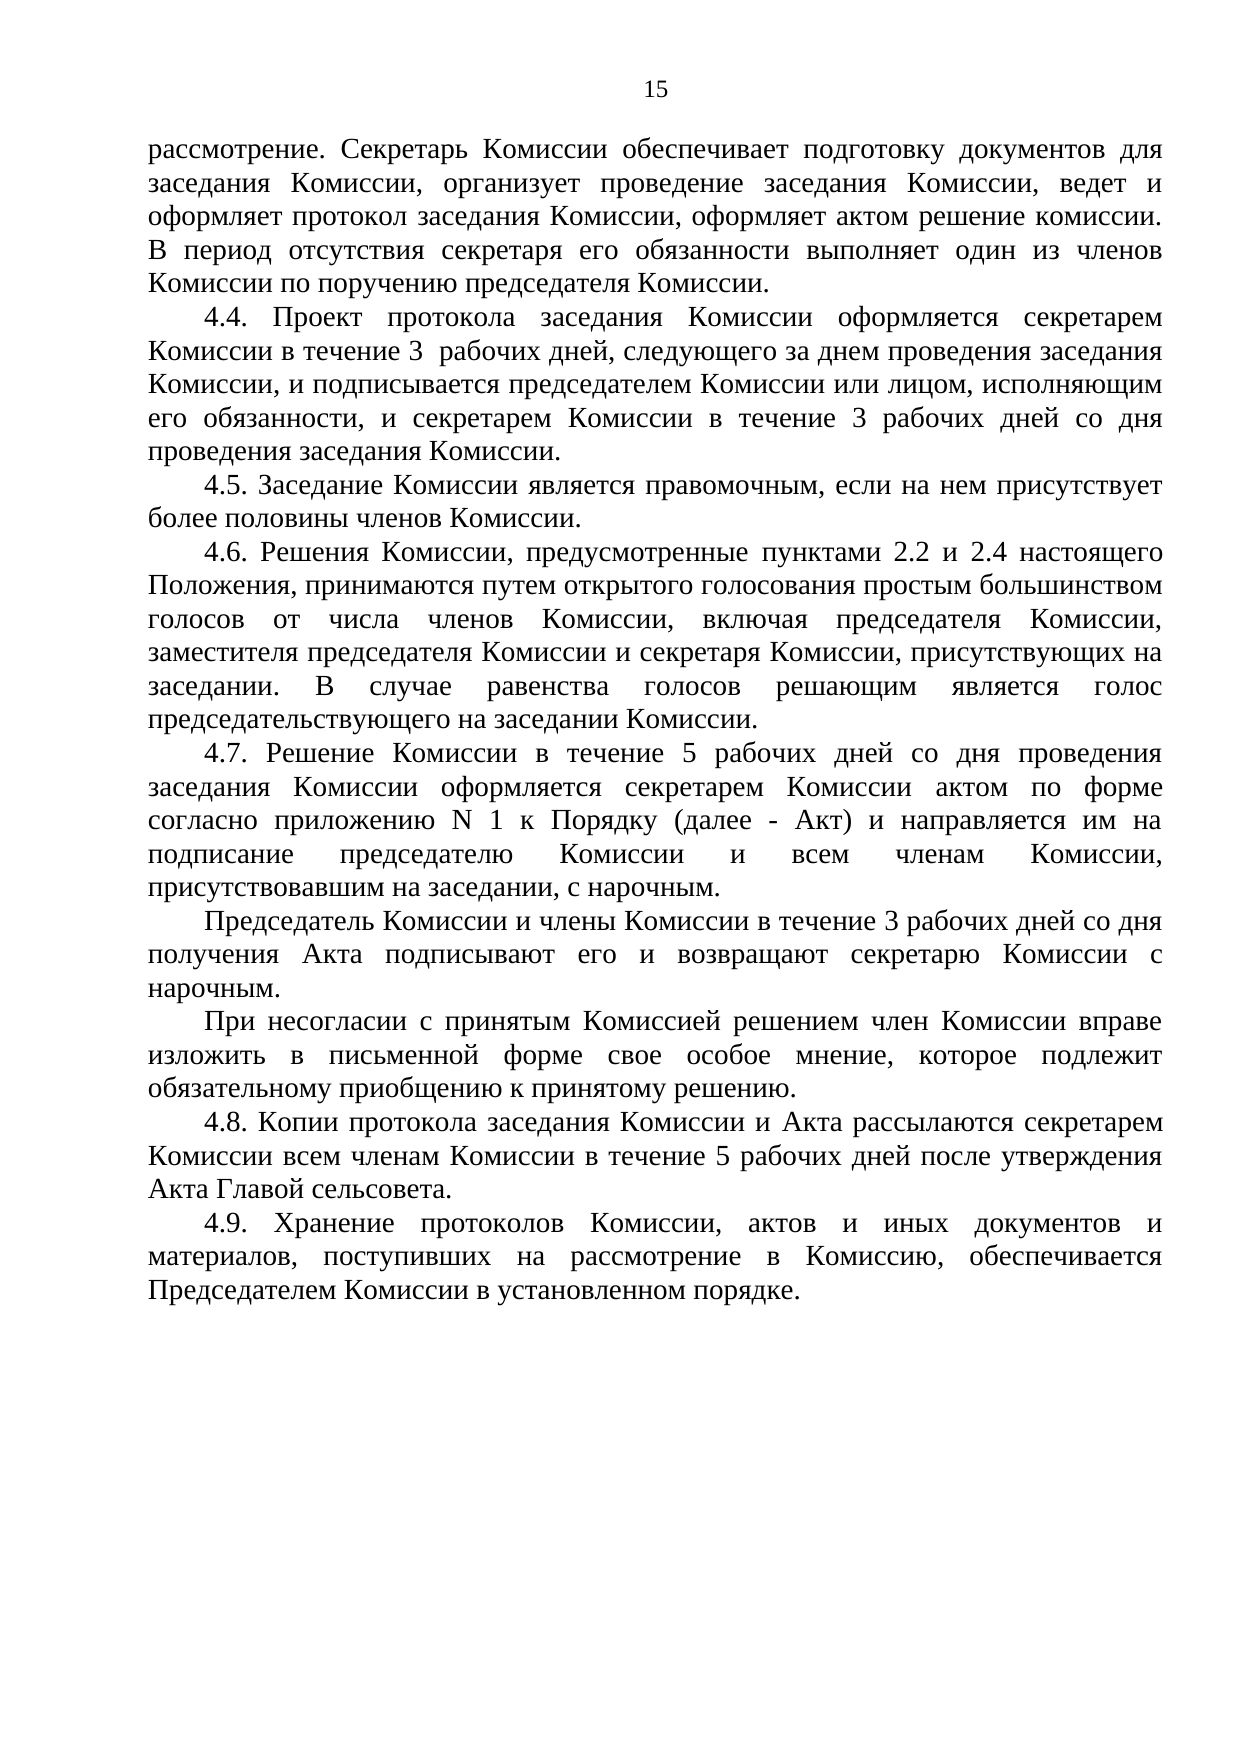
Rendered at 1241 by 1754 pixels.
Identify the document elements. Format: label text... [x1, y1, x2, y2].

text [148, 131, 1163, 299]
text Председатель Комиссии и члены Комиссии в течение 3 рабочих дней со дня получения Акта подписывают его и возвращают секретарю Комиссии с нарочным. [148, 903, 1163, 1003]
text 4.4. Проект протокола заседания Комиссии оформляется секретарем Комиссии в течение 3 рабочих дней, следующего за днем проведения заседания Комиссии, и подписывается председателем Комиссии или лицом, исполняющим его обязанности, и секретарем Комиссии в течение 3 рабочих дней со дня проведения заседания Комиссии. [148, 299, 1163, 467]
text 4.9. Хранение протоколов Комиссии, актов и иных документов и материалов, поступивших на рассмотрение в Комиссию, обеспечивается Председателем Комиссии в установленном порядке. [148, 1205, 1163, 1305]
text При несогласии с принятым Комиссией решением член Комиссии вправе изложить в письменной форме свое особое мнение, которое подлежит обязательному приобщению к принятому решению. [148, 1003, 1163, 1104]
text 4.5. Заседание Комиссии является правомочным, если на нем присутствует более половины членов Комиссии. [148, 467, 1163, 534]
text 4.7. Решение Комиссии в течение 5 рабочих дней со дня проведения заседания Комиссии оформляется секретарем Комиссии актом по форме согласно приложению N 1 к Порядку (далее - Акт) и направляется им на подписание председателю Комиссии и всем членам Комиссии, присутствовавшим на заседании, с нарочным. [148, 735, 1163, 903]
text 4.8. Копии протокола заседания Комиссии и Акта рассылаются секретарем Комиссии всем членам Комиссии в течение 5 рабочих дней после утверждения Акта Главой сельсовета. [148, 1104, 1163, 1205]
text 4.6. Решения Комиссии, предусмотренные пунктами 2.2 и 2.4 настоящего Положения, принимаются путем открытого голосования простым большинством голосов от числа членов Комиссии, включая председателя Комиссии, заместителя председателя Комиссии и секретаря Комиссии, присутствующих на заседании. В случае равенства голосов решающим является голос председательствующего на заседании Комиссии. [148, 534, 1163, 735]
